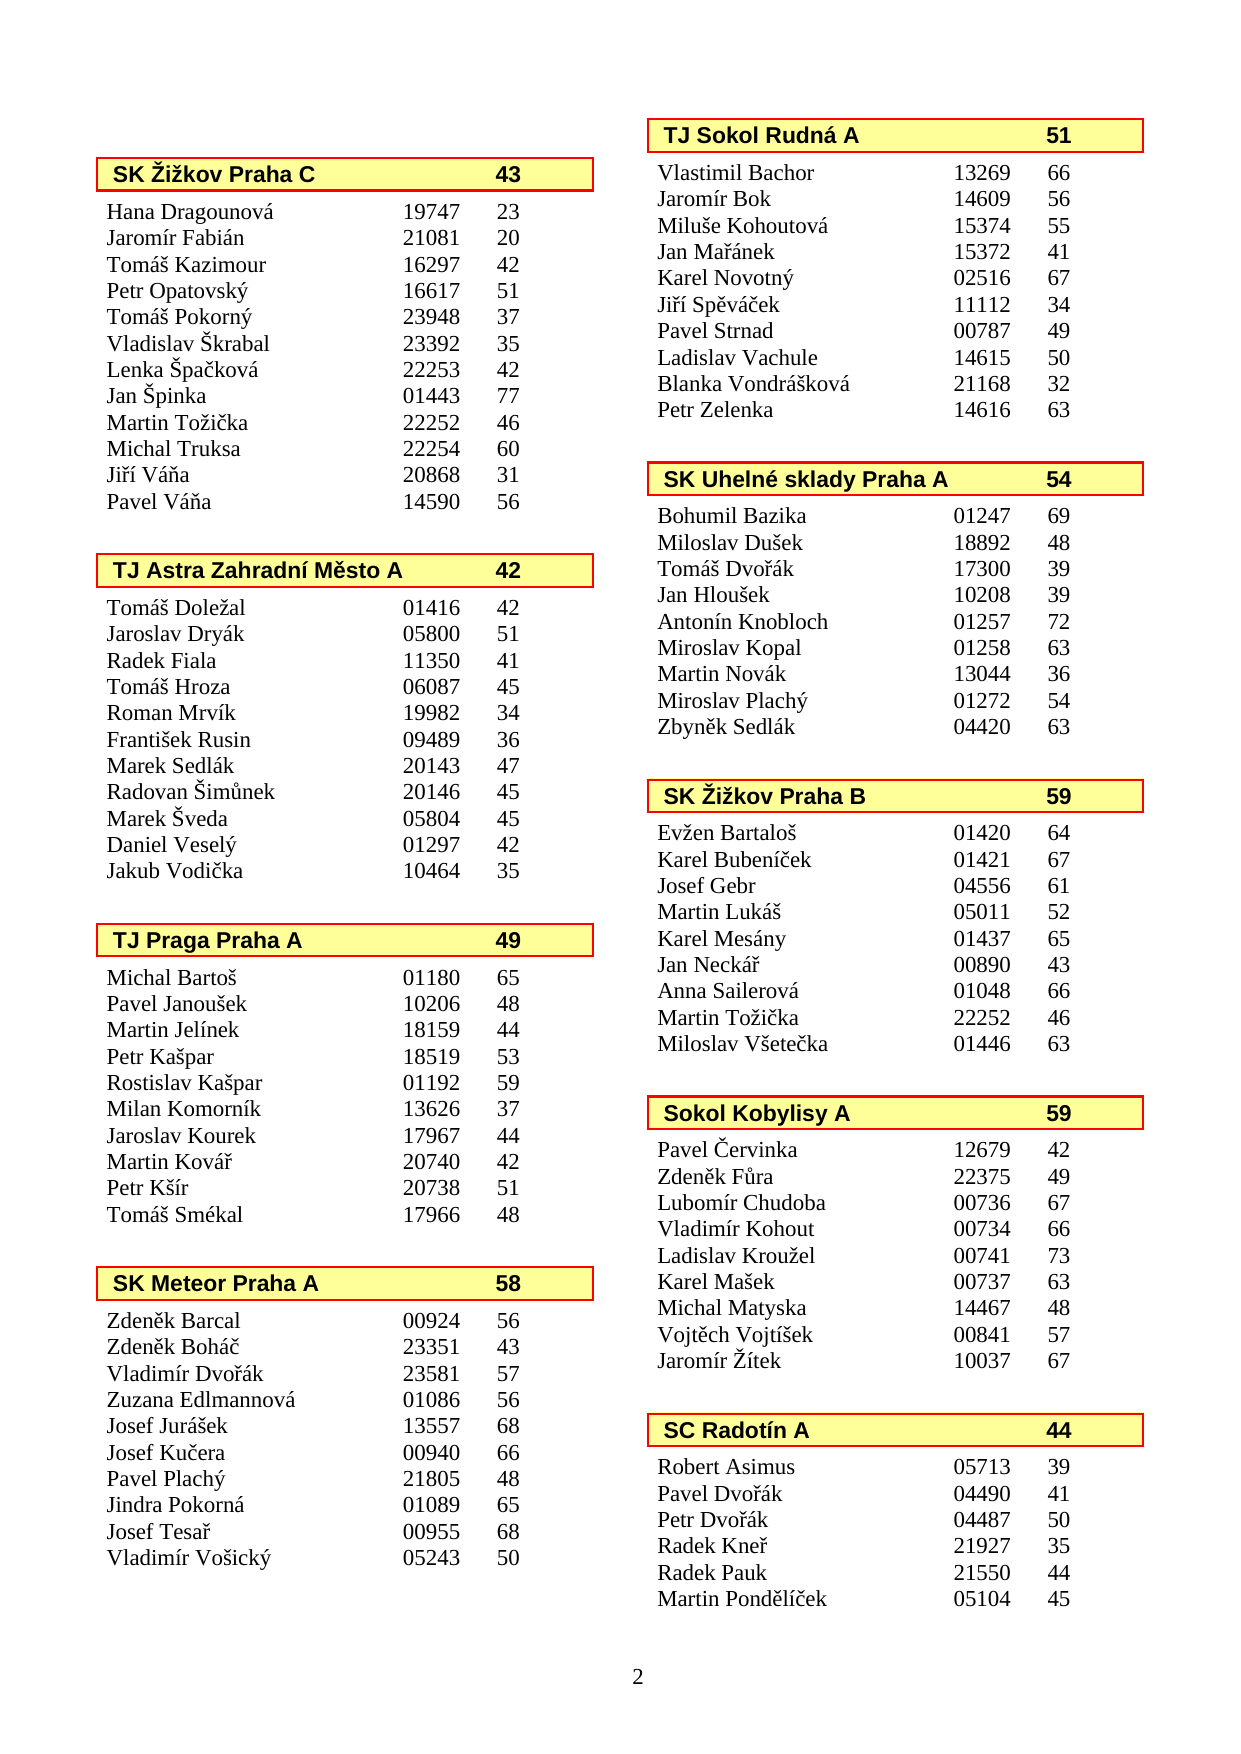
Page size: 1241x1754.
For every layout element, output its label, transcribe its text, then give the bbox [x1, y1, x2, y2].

text Zdeněk Boháč 23351 43 [106, 1333, 583, 1360]
text Lenka Špačková 22253 42 [106, 356, 583, 382]
text Daniel Veselý 01297 42 [106, 831, 583, 857]
text Robert Asimus 05713 39 [657, 1453, 1134, 1480]
text Martin Kovář 20740 42 [106, 1148, 583, 1174]
text Tomáš Smékal 17966 48 [106, 1201, 583, 1227]
text Miluše Kohoutová 15374 55 [657, 212, 1134, 238]
text Bohumil Bazika 01247 69 [657, 502, 1134, 529]
text Vlastimil Bachor 13269 66 [657, 159, 1134, 185]
text TJ Astra Zahradní Město A 42 [98, 555, 592, 586]
text Vladimír Dvořák 23581 57 [106, 1360, 583, 1386]
text Lubomír Chudoba 00736 67 [657, 1189, 1134, 1215]
text TJ Praga Praha A 49 [98, 925, 592, 955]
text Miroslav Kopal 01258 63 [657, 634, 1134, 661]
text Antonín Knobloch 01257 72 [657, 608, 1134, 634]
text Miloslav Všetečka 01446 63 [657, 1030, 1134, 1057]
text František Rusin 09489 36 [106, 726, 583, 752]
text Vladimír Vošický 05243 50 [106, 1544, 583, 1571]
text Michal Bartoš 01180 65 [106, 964, 583, 990]
text SK Žižkov Praha B 59 [649, 781, 1142, 811]
text Hana Dragounová 19747 23 [106, 198, 583, 224]
text Jaromír Bok 14609 56 [657, 185, 1134, 212]
text Blanka Vondrášková 21168 32 [657, 370, 1134, 396]
text Tomáš Pokorný 23948 37 [106, 303, 583, 330]
text Evžen Bartaloš 01420 64 [657, 819, 1134, 846]
text Anna Sailerová 01048 66 [657, 977, 1134, 1004]
text SC Radotín A 44 [649, 1415, 1142, 1445]
text Martin Lukáš 05011 52 [657, 898, 1134, 925]
text Jiří Spěváček 11112 34 [657, 291, 1134, 317]
text Petr Opatovský 16617 51 [106, 277, 583, 303]
text Jiří Váňa 20868 31 [106, 461, 583, 488]
text Martin Jelínek 18159 44 [106, 1016, 583, 1043]
text Jaromír Žítek 10037 67 [657, 1347, 1134, 1373]
text Martin Pondělíček 05104 45 [657, 1585, 1134, 1611]
text Josef Gebr 04556 61 [657, 872, 1134, 898]
text Rostislav Kašpar 01192 59 [106, 1069, 583, 1095]
text Miroslav Plachý 01272 54 [657, 687, 1134, 713]
text Radek Kneř 21927 35 [657, 1532, 1134, 1559]
text SK Žižkov Praha C 43 [98, 159, 592, 189]
text Josef Jurášek 13557 68 [106, 1412, 583, 1439]
text Jan Mařánek 15372 41 [657, 238, 1134, 264]
text Karel Novotný 02516 67 [657, 264, 1134, 291]
text Jan Špinka 01443 77 [106, 382, 583, 409]
text Josef Kučera 00940 66 [106, 1439, 583, 1465]
text Sokol Kobylisy A 59 [649, 1098, 1142, 1128]
text Jaroslav Dryák 05800 51 [106, 620, 583, 647]
text Michal Matyska 14467 48 [657, 1294, 1134, 1321]
text Tomáš Doležal 01416 42 [106, 594, 583, 620]
text Karel Mesány 01437 65 [657, 925, 1134, 951]
text Petr Zelenka 14616 63 [657, 396, 1134, 423]
text Petr Kašpar 18519 53 [106, 1043, 583, 1069]
text Zdeněk Fůra 22375 49 [657, 1163, 1134, 1189]
text Vladislav Škrabal 23392 35 [106, 330, 583, 356]
text Jan Neckář 00890 43 [657, 951, 1134, 977]
text Ladislav Kroužel 00741 73 [657, 1242, 1134, 1268]
text Jan Hloušek 10208 39 [657, 581, 1134, 608]
text Pavel Strnad 00787 49 [657, 317, 1134, 343]
text Roman Mrvík 19982 34 [106, 699, 583, 726]
text Zbyněk Sedlák 04420 63 [657, 713, 1134, 739]
text Karel Bubeníček 01421 67 [657, 846, 1134, 872]
text Pavel Plachý 21805 48 [106, 1465, 583, 1491]
text Tomáš Dvořák 17300 39 [657, 555, 1134, 581]
text Radovan Šimůnek 20146 45 [106, 778, 583, 805]
text Jaroslav Kourek 17967 44 [106, 1122, 583, 1148]
text Zuzana Edlmannová 01086 56 [106, 1386, 583, 1412]
text Milan Komorník 13626 37 [106, 1095, 583, 1122]
text Radek Pauk 21550 44 [657, 1559, 1134, 1585]
text Zdeněk Barcal 00924 56 [106, 1307, 583, 1333]
text Jaromír Fabián 21081 20 [106, 224, 583, 251]
text Karel Mašek 00737 63 [657, 1268, 1134, 1294]
text Petr Dvořák 04487 50 [657, 1506, 1134, 1532]
text Josef Tesař 00955 68 [106, 1518, 583, 1544]
text Miloslav Dušek 18892 48 [657, 529, 1134, 555]
text Pavel Janoušek 10206 48 [106, 990, 583, 1016]
text Tomáš Kazimour 16297 42 [106, 251, 583, 277]
text Pavel Váňa 14590 56 [106, 488, 583, 514]
text SK Meteor Praha A 58 [98, 1268, 592, 1299]
text Vojtěch Vojtíšek 00841 57 [657, 1321, 1134, 1347]
text Pavel Dvořák 04490 41 [657, 1480, 1134, 1506]
text Marek Šveda 05804 45 [106, 805, 583, 831]
text Vladimír Kohout 00734 66 [657, 1215, 1134, 1242]
text Pavel Červinka 12679 42 [657, 1136, 1134, 1163]
text Jakub Vodička 10464 35 [106, 857, 583, 884]
text Radek Fiala 11350 41 [106, 647, 583, 673]
text Michal Truksa 22254 60 [106, 435, 583, 461]
text SK Uhelné sklady Praha A 54 [649, 464, 1142, 494]
text Martin Tožička 22252 46 [106, 409, 583, 435]
text Jindra Pokorná 01089 65 [106, 1491, 583, 1518]
text Ladislav Vachule 14615 50 [657, 343, 1134, 370]
text Marek Sedlák 20143 47 [106, 752, 583, 778]
text Martin Novák 13044 36 [657, 661, 1134, 687]
text Martin Tožička 22252 46 [657, 1004, 1134, 1030]
text Tomáš Hroza 06087 45 [106, 673, 583, 699]
text TJ Sokol Rudná A 51 [649, 120, 1142, 151]
text Petr Kšír 20738 51 [106, 1174, 583, 1201]
